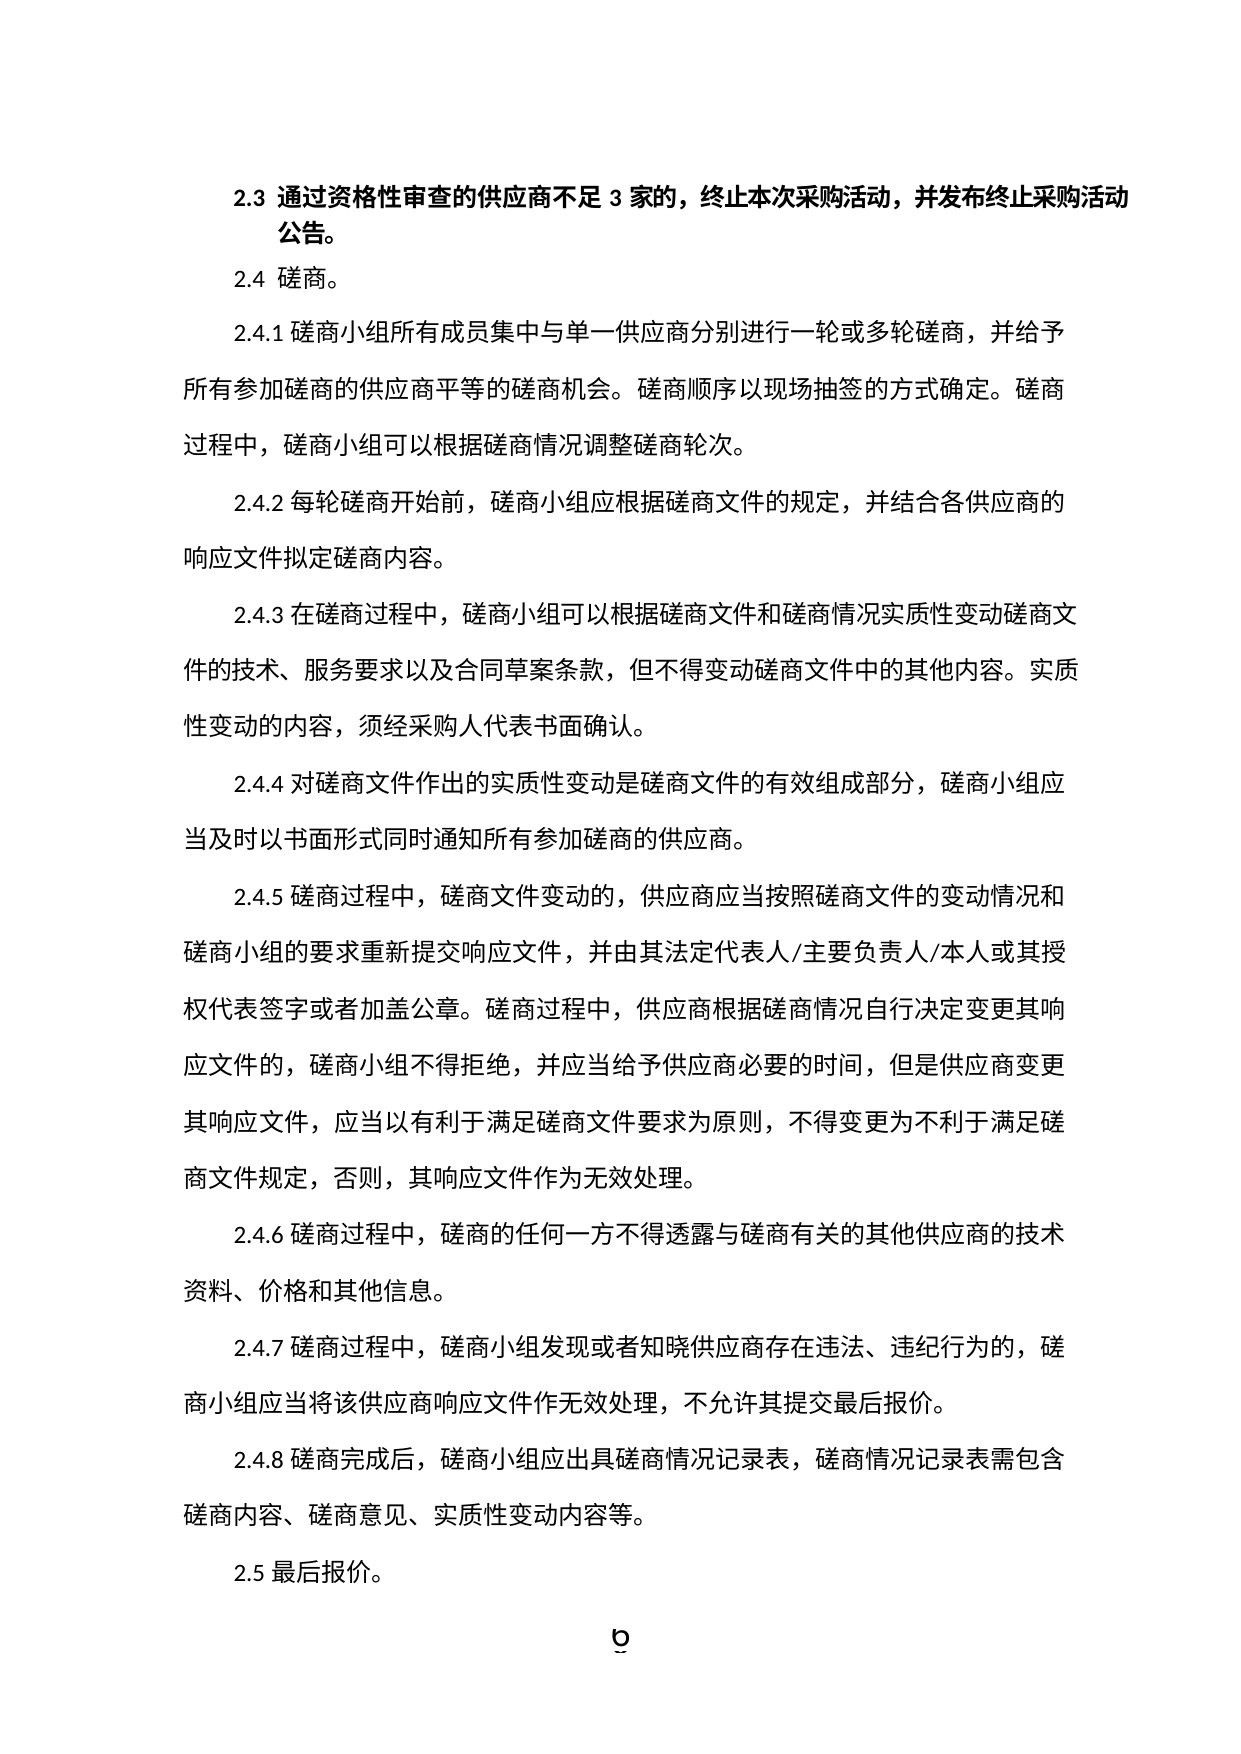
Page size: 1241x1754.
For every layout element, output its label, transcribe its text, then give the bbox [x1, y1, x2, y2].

subtitle 通过资格性审查的供应商不足 3 家的，终止本次采购活动，并发布终止采购活动公告。 [233, 177, 1129, 249]
list 每轮磋商开始前，磋商小组应根据磋商文件的规定，并结合各供应商的响应文件拟定磋商内容。 [183, 482, 1067, 574]
list 磋商。 [233, 259, 1129, 295]
list 对磋商文件作出的实质性变动是磋商文件的有效组成部分，磋商小组应当及时以书面形式同时通知所有参加磋商的供应商。 [183, 763, 1067, 856]
list 磋商过程中，磋商文件变动的，供应商应当按照磋商文件的变动情况和磋商小组的要求重新提交响应文件，并由其法定代表人/主要负责人/本人或其授权代表签字或者加盖公章。磋商过程中，供应商根据磋商情况自行决定变更其响应文件的，磋商小组不得拒绝，并应当给予供应商必要的时间，但是供应商变更其响应文件，应当以有利于满足磋商文件要求为原则，不得变更为不利于满足磋商文件规定，否则，其响应文件作为无效处理。 [183, 876, 1067, 1195]
list 最后报价。 [233, 1552, 1129, 1589]
list 磋商完成后，磋商小组应出具磋商情况记录表，磋商情况记录表需包含磋商内容、磋商意见、实质性变动内容等。 [183, 1440, 1067, 1532]
list 磋商过程中，磋商的任何一方不得透露与磋商有关的其他供应商的技术资料、价格和其他信息。 [183, 1215, 1067, 1307]
list 磋商过程中，磋商小组发现或者知晓供应商存在违法、违纪行为的，磋商小组应当将该供应商响应文件作无效处理，不允许其提交最后报价。 [183, 1327, 1067, 1420]
list 磋商小组所有成员集中与单一供应商分别进行一轮或多轮磋商，并给予所有参加磋商的供应商平等的磋商机会。磋商顺序以现场抽签的方式确定。磋商过程中，磋商小组可以根据磋商情况调整磋商轮次。 [183, 313, 1067, 462]
list 在磋商过程中，磋商小组可以根据磋商文件和磋商情况实质性变动磋商文件的技术、服务要求以及合同草案条款，但不得变动磋商文件中的其他内容。实质性变动的内容，须经采购人代表书面确认。 [183, 594, 1079, 743]
